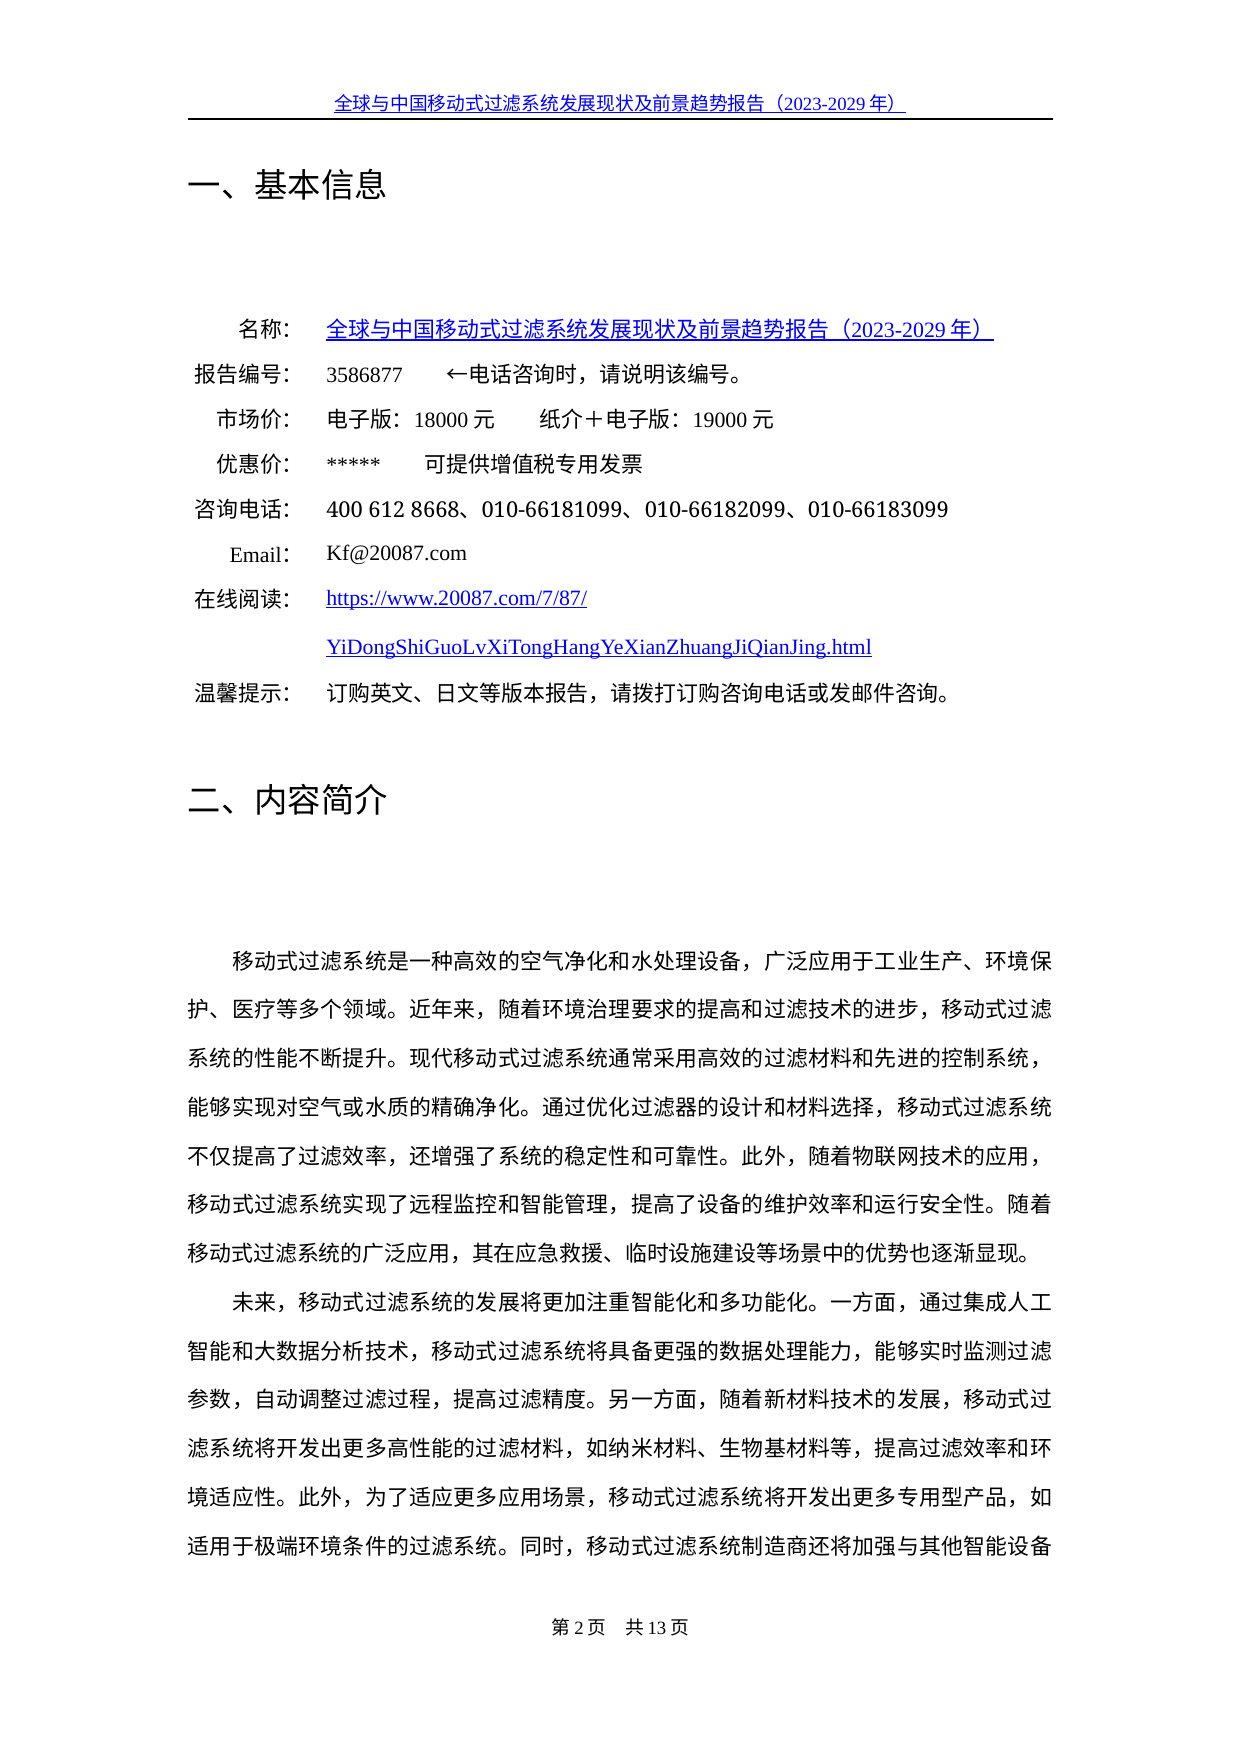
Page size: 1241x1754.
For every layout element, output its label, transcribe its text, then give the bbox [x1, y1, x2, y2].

title 一、基本信息 [187, 150, 1053, 215]
table_cell 咨询电话： [167, 492, 315, 537]
table_header 全球与中国移动式过滤系统发展现状及前景趋势报告（2023-2029年） [315, 312, 1073, 357]
table_cell 订购英文、日文等版本报告，请拨打订购咨询电话或发邮件咨询。 [315, 675, 1073, 720]
table_cell 3586877 ←电话咨询时，请说明该编号。 [315, 357, 1073, 402]
table_cell 在线阅读： [167, 582, 315, 675]
table_cell 温馨提示： [167, 675, 315, 720]
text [187, 943, 1053, 1561]
table_cell 报告编号： [167, 357, 315, 402]
table_cell 市场价： [167, 402, 315, 447]
table_cell Email： [167, 537, 315, 582]
table_cell ***** 可提供增值税专用发票 [315, 447, 1073, 492]
table_cell 400 612 8668、010-66181099、010-66182099、010-66183099 [315, 492, 1073, 537]
table_cell 电子版：18000 元 纸介＋电子版：19000 元 [315, 402, 1073, 447]
table_header 名称： [167, 312, 315, 357]
table_cell 优惠价： [167, 447, 315, 492]
table_cell [315, 582, 1073, 675]
title 二、内容简介 [187, 766, 1053, 831]
table_cell Kf@20087.com [315, 537, 1073, 582]
